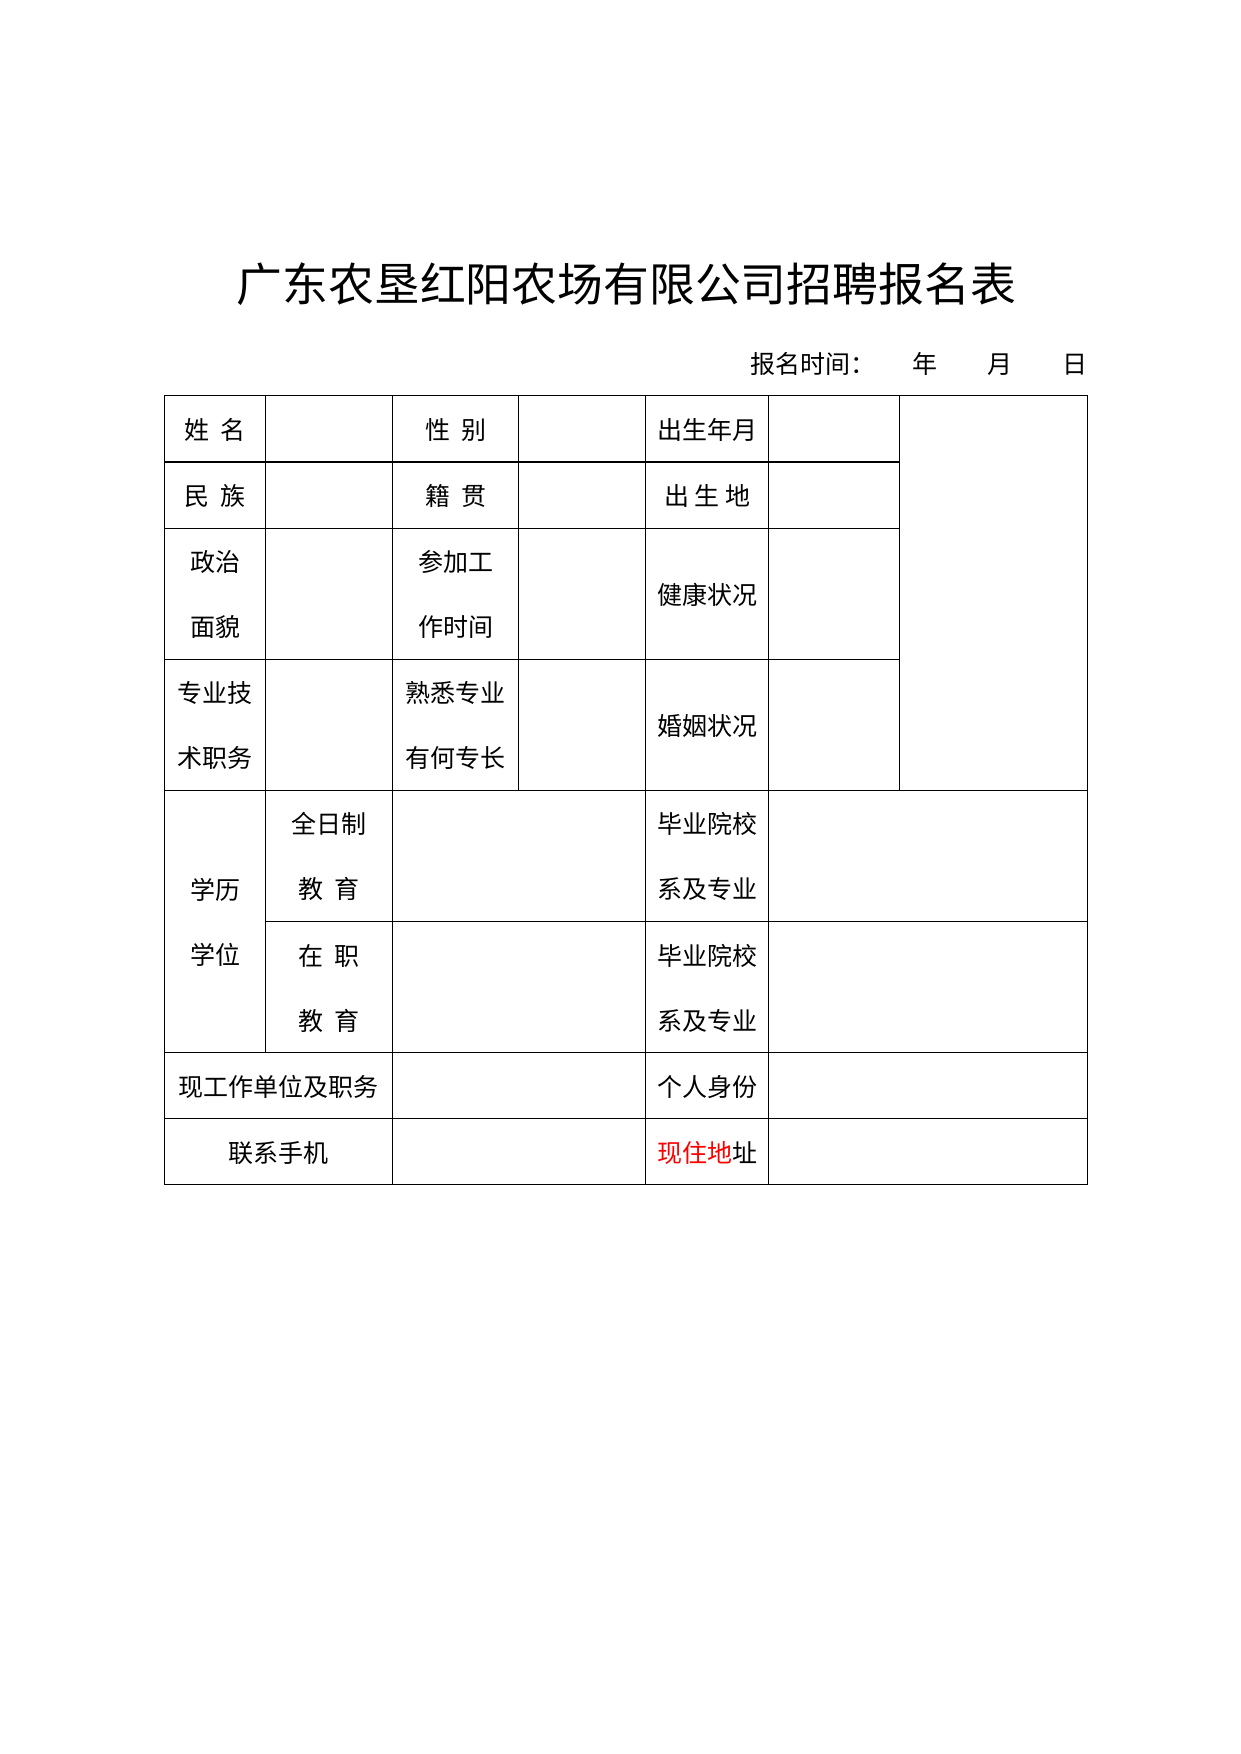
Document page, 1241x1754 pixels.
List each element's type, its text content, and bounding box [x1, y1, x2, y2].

table_cell [769, 922, 1087, 1052]
table_cell 全日制 教 育 [266, 791, 392, 921]
table_cell 毕业院校 系及专业 [646, 791, 768, 921]
table_header 性 别 [393, 396, 518, 461]
table_cell 联系手机 [165, 1119, 392, 1184]
table_cell [769, 1053, 1087, 1118]
table_cell [266, 529, 392, 658]
table_cell [266, 463, 392, 527]
table_cell [393, 922, 645, 1052]
table_cell 政治 面貌 [165, 529, 265, 658]
table_cell [769, 791, 1087, 921]
table_cell 出 生 地 [646, 463, 768, 527]
table_cell [519, 529, 645, 658]
table_header [519, 396, 645, 461]
table_cell 婚姻状况 [646, 660, 768, 789]
table_cell [519, 463, 645, 527]
table_cell [769, 1119, 1087, 1184]
table_cell [393, 1119, 645, 1184]
table_cell [393, 1053, 645, 1118]
table_cell 熟悉专业有何专长 [393, 660, 518, 789]
table_cell 现住地址 [646, 1119, 768, 1184]
table_header [266, 396, 392, 461]
table_cell [393, 791, 645, 921]
table_cell 在 职 教 育 [266, 922, 392, 1052]
table_header 姓 名 [165, 396, 265, 461]
table_header [900, 396, 1087, 789]
table_cell 健康状况 [646, 529, 768, 658]
table_cell 籍 贯 [393, 463, 518, 527]
table_cell 学历 学位 [165, 791, 265, 1052]
table_header [769, 396, 899, 461]
table_cell [769, 529, 899, 658]
text 广东农垦红阳农场有限公司招聘报名表 [165, 233, 1087, 330]
table_cell 现工作单位及职务 [165, 1053, 392, 1118]
table_cell [769, 660, 899, 789]
text 报名时间： 年 月 日 [165, 330, 1087, 395]
table_cell 个人身份 [646, 1053, 768, 1118]
table_cell 专业技 术职务 [165, 660, 265, 789]
table_cell [769, 463, 899, 527]
table_cell 毕业院校 系及专业 [646, 922, 768, 1052]
table_cell 参加工 作时间 [393, 529, 518, 658]
table_cell [266, 660, 392, 789]
table_header 出生年月 [646, 396, 768, 461]
table_cell 民 族 [165, 463, 265, 527]
table_cell [519, 660, 645, 789]
